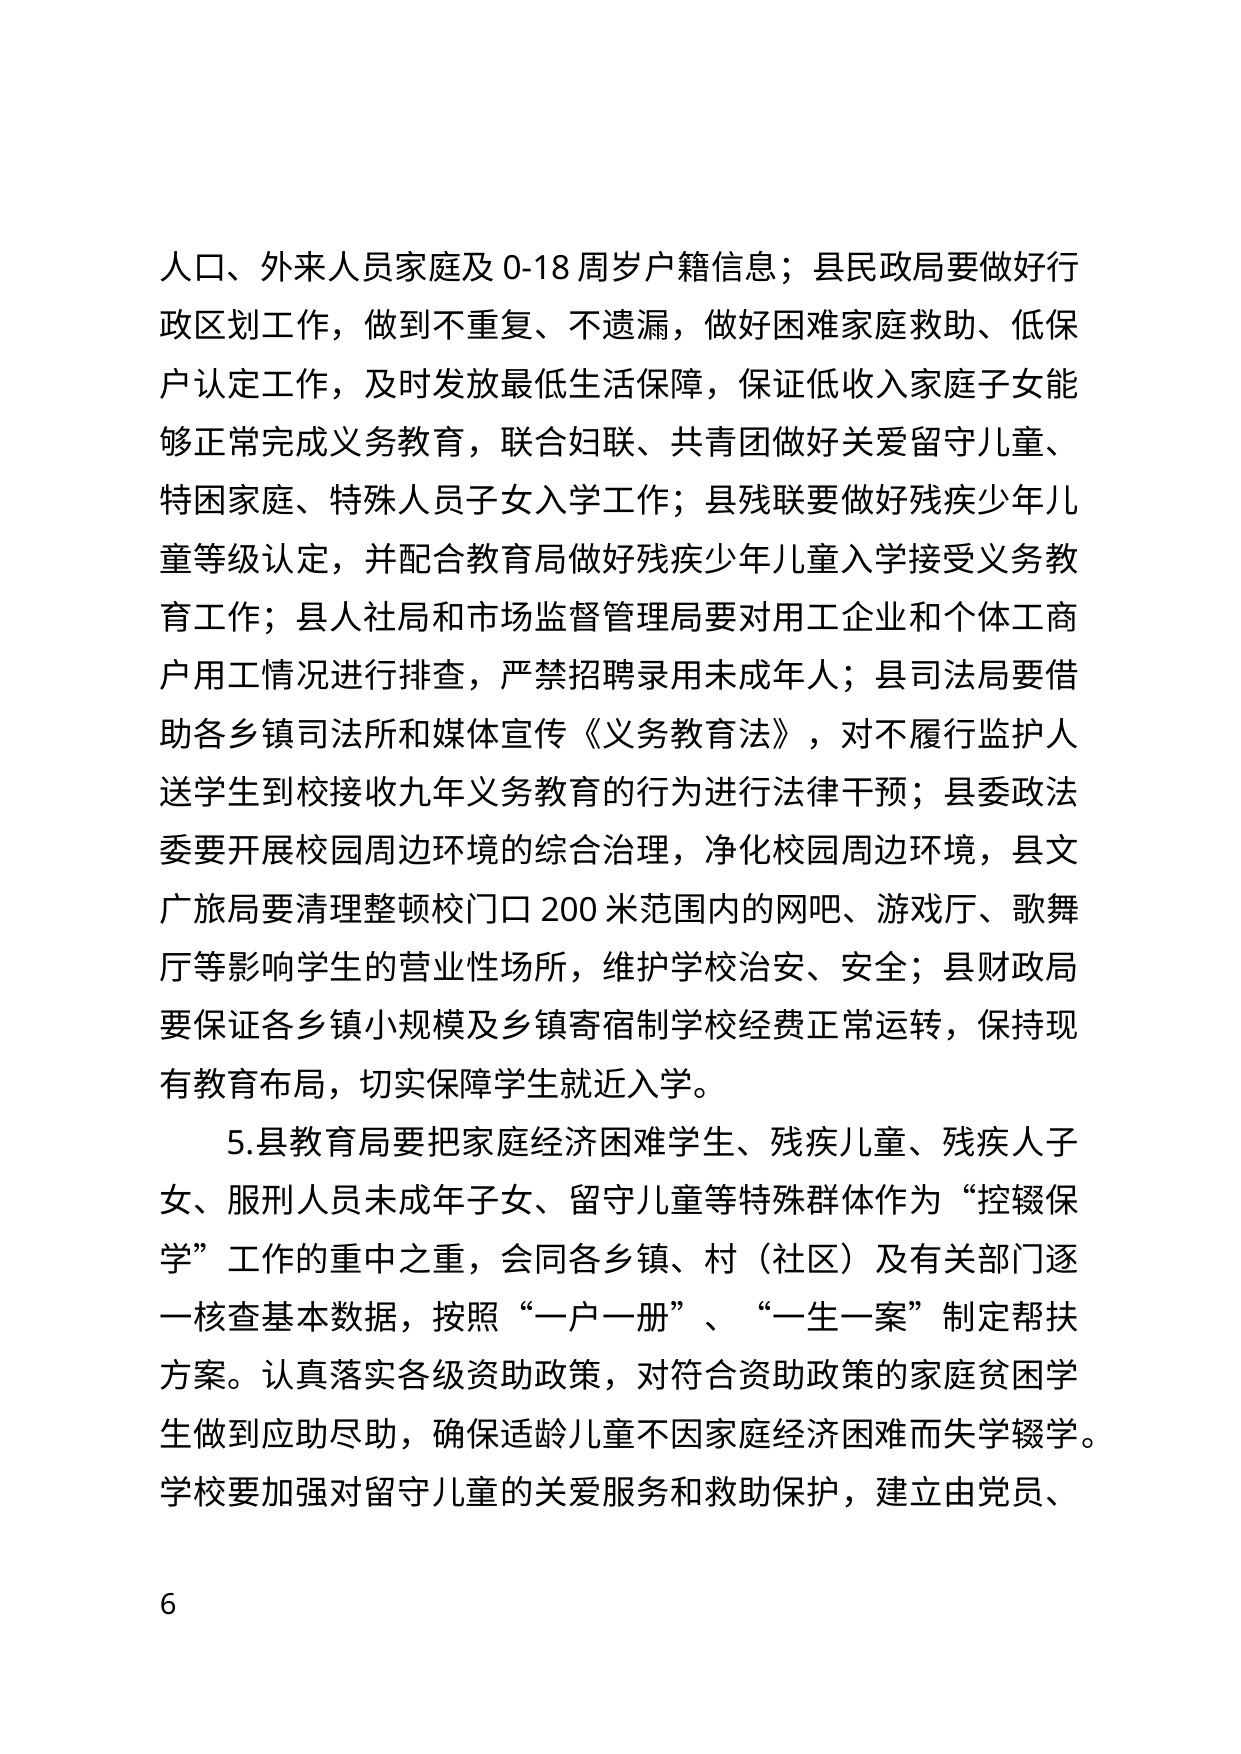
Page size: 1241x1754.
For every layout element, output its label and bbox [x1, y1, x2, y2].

text [159, 1108, 1081, 1516]
text [159, 233, 1081, 1108]
